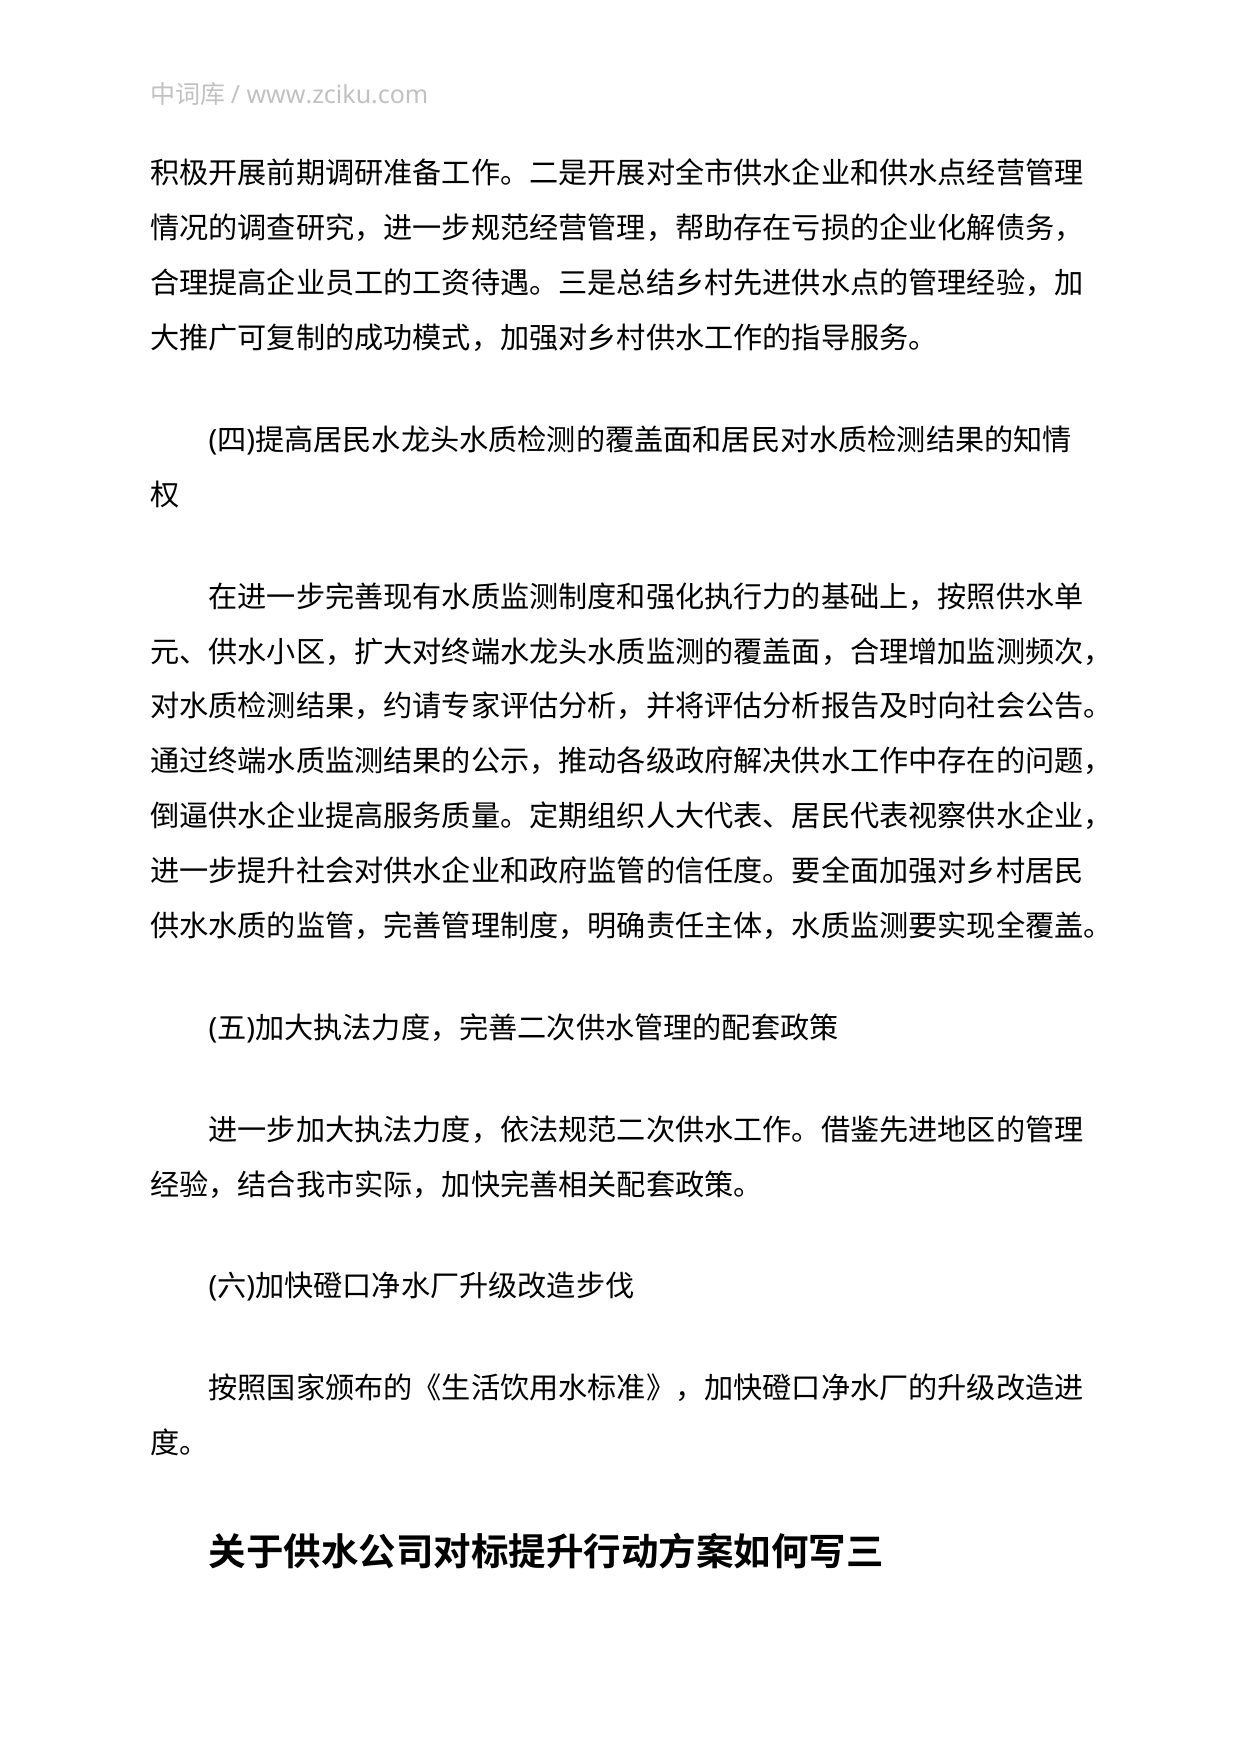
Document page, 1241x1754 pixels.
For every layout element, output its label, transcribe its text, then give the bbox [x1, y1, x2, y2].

text (六)加快磴口净水厂升级改造步伐 [150, 1263, 1090, 1305]
text (五)加大执法力度，完善二次供水管理的配套政策 [150, 1004, 1090, 1047]
text 在进一步完善现有水质监测制度和强化执行力的基础上，按照供水单元、供水小区，扩大对终端水龙头水质监测的覆盖面，合理增加监测频次，对水质检测结果，约请专家评估分析，并将评估分析报告及时向社会公告。通过终端水质监测结果的公示，推动各级政府解决供水工作中存在的问题，倒逼供水企业提高服务质量。定期组织人大代表、居民代表视察供水企业，进一步提升社会对供水企业和政府监管的信任度。要全面加强对乡村居民供水水质的监管，完善管理制度，明确责任主体，水质监测要实现全覆盖。 [150, 573, 1090, 945]
text 关于供水公司对标提升行动方案如何写三 [150, 1522, 1090, 1576]
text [150, 150, 1090, 357]
text 按照国家颁布的《生活饮用水标准》，加快磴口净水厂的升级改造进度。 [150, 1365, 1090, 1462]
text 进一步加大执法力度，依法规范二次供水工作。借鉴先进地区的管理经验，结合我市实际，加快完善相关配套政策。 [150, 1106, 1090, 1203]
text (四)提高居民水龙头水质检测的覆盖面和居民对水质检测结果的知情权 [150, 416, 1090, 514]
